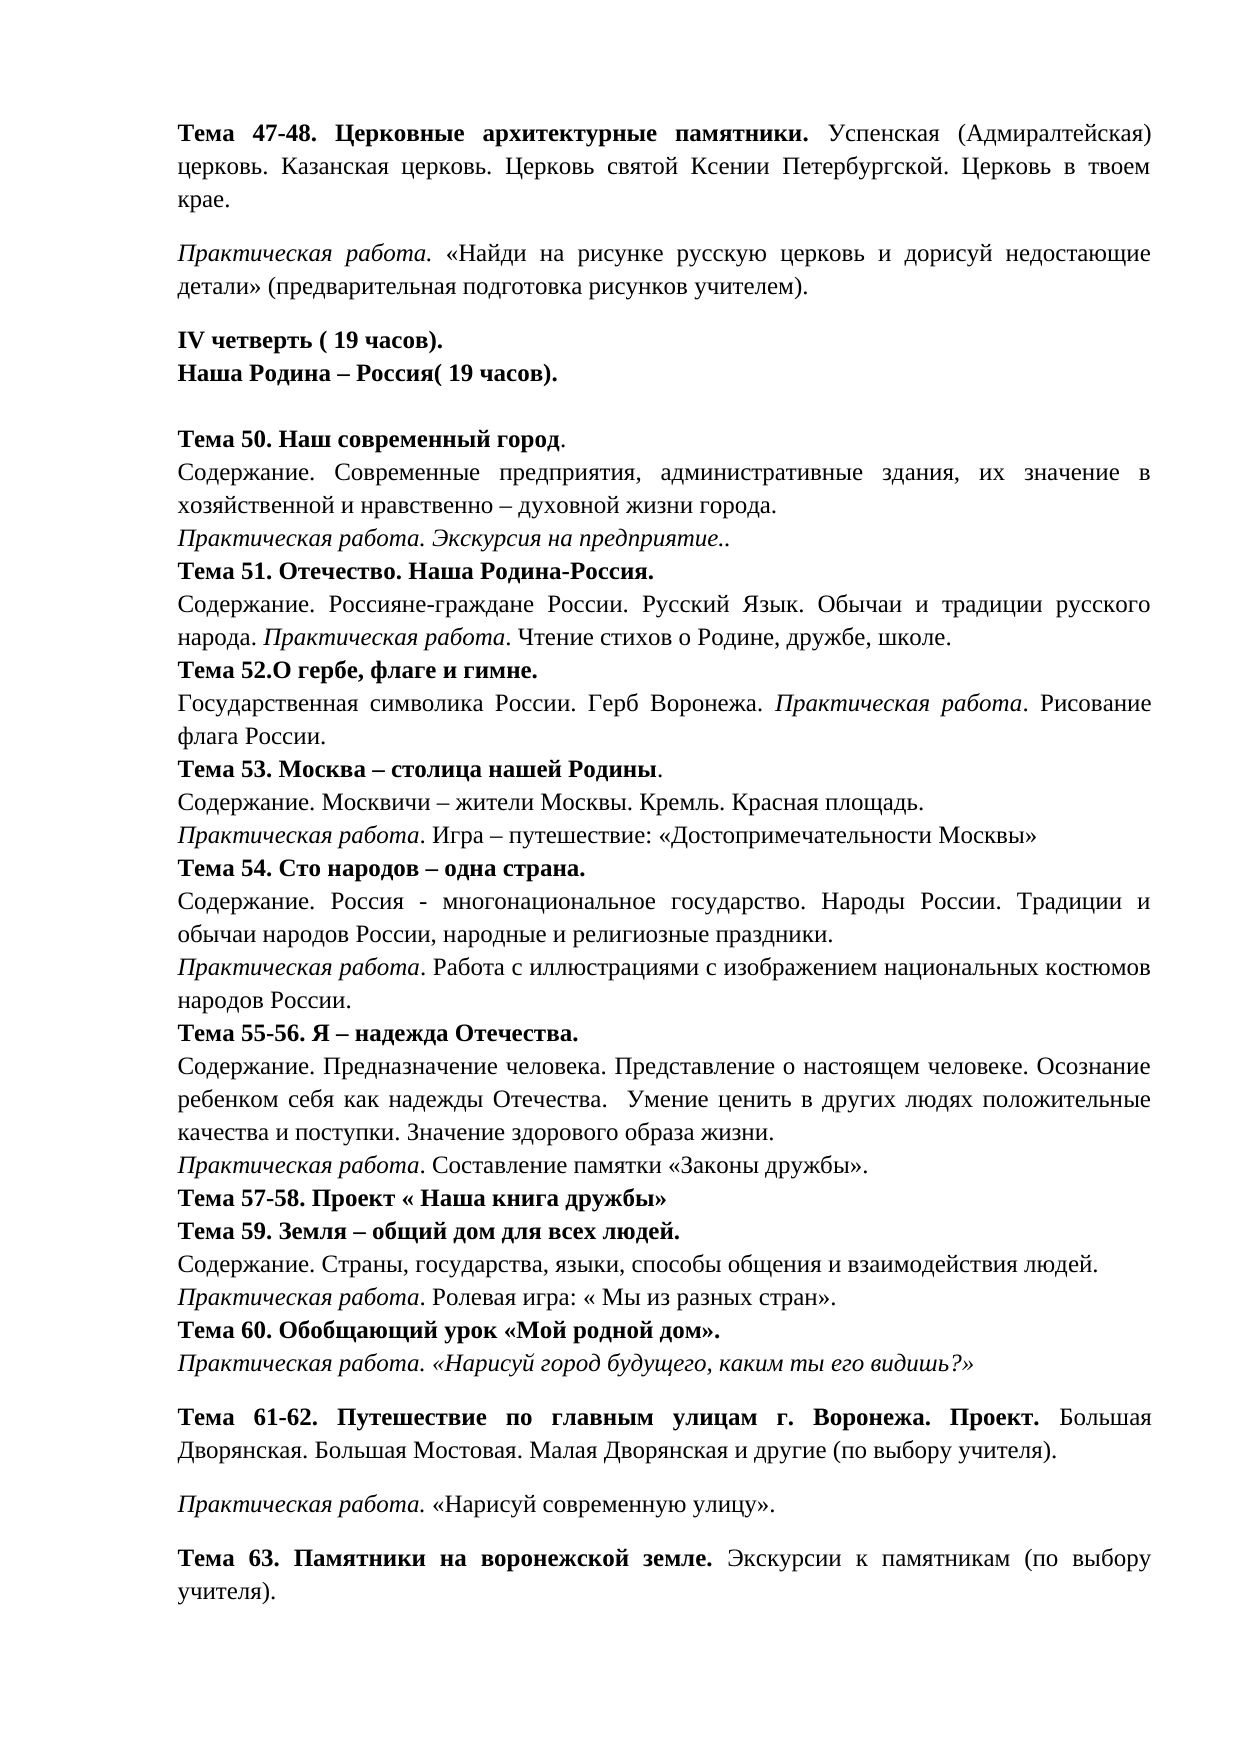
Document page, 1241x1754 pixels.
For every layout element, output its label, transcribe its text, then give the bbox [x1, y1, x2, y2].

text Тема 60. Обобщающий урок «Мой родной дом». [177, 1316, 1152, 1344]
text Содержание. Страны, государства, языки, способы общения и взаимодействия людей. [177, 1249, 1152, 1278]
text Содержание. Москвичи – жители Москвы. Кремль. Красная площадь. [177, 787, 1152, 816]
text Тема 51. Отечество. Наша Родина-Россия. [177, 556, 1152, 585]
text Содержание. Современные предприятия, административные здания, их значение в хозяйственной и нравственно – духовной жизни города. [177, 457, 1152, 519]
text Тема 63. Памятники на воронежской земле. Экскурсии к памятникам (по выбору учителя). [177, 1543, 1152, 1605]
text Тема 50. Наш современный город. [177, 424, 1152, 453]
text Практическая работа. Работа с иллюстрациями с изображением национальных костюмов народов России. [177, 952, 1152, 1014]
text Практическая работа. «Нарисуй современную улицу». [177, 1489, 1152, 1518]
text Практическая работа. Игра – путешествие: «Достопримечательности Москвы» [177, 820, 1152, 849]
text Практическая работа. «Нарисуй город будущего, каким ты его видишь?» [177, 1348, 1152, 1377]
text Тема 47-48. Церковные архитектурные памятники. Успенская (Адмиралтейская) церковь. Казанская церковь. Церковь святой Ксении Петербургской. Церковь в твоем крае. [177, 118, 1152, 213]
text Практическая работа. Составление памятки «Законы дружбы». [177, 1150, 1152, 1179]
text Тема 57-58. Проект « Наша книга дружбы» [177, 1183, 1152, 1212]
text Содержание. Россия - многонациональное государство. Народы России. Традиции и обычаи народов России, народные и религиозные праздники. [177, 886, 1152, 948]
text Тема 55-56. Я – надежда Отечества. [177, 1018, 1152, 1047]
text Наша Родина – Россия( 19 часов). [177, 358, 1152, 387]
text Практическая работа. Ролевая игра: « Мы из разных стран». [177, 1282, 1152, 1311]
text Государственная символика России. Герб Воронежа. Практическая работа. Рисование флага России. [177, 688, 1152, 750]
text Тема 61-62. Путешествие по главным улицам г. Воронежа. Проект. Большая Дворянская. Большая Мостовая. Малая Дворянская и другие (по выбору учителя). [177, 1402, 1152, 1464]
text Тема 59. Земля – общий дом для всех людей. [177, 1216, 1152, 1245]
text Тема 53. Москва – столица нашей Родины. [177, 754, 1152, 783]
text Тема 54. Сто народов – одна страна. [177, 853, 1152, 882]
text IV четверть ( 19 часов). [177, 325, 1152, 354]
text Тема 52.О гербе, флаге и гимне. [177, 655, 1152, 684]
text Практическая работа. «Найди на рисунке русскую церковь и дорисуй недостающие детали» (предварительная подготовка рисунков учителем). [177, 238, 1152, 300]
text Содержание. Предназначение человека. Представление о настоящем человеке. Осознание ребенком себя как надежды Отечества. Умение ценить в других людях положительные качества и поступки. Значение здорового образа жизни. [177, 1051, 1152, 1146]
text Содержание. Россияне-граждане России. Русский Язык. Обычаи и традиции русского народа. Практическая работа. Чтение стихов о Родине, дружбе, школе. [177, 589, 1152, 651]
text Практическая работа. Экскурсия на предприятие.. [177, 523, 1152, 552]
